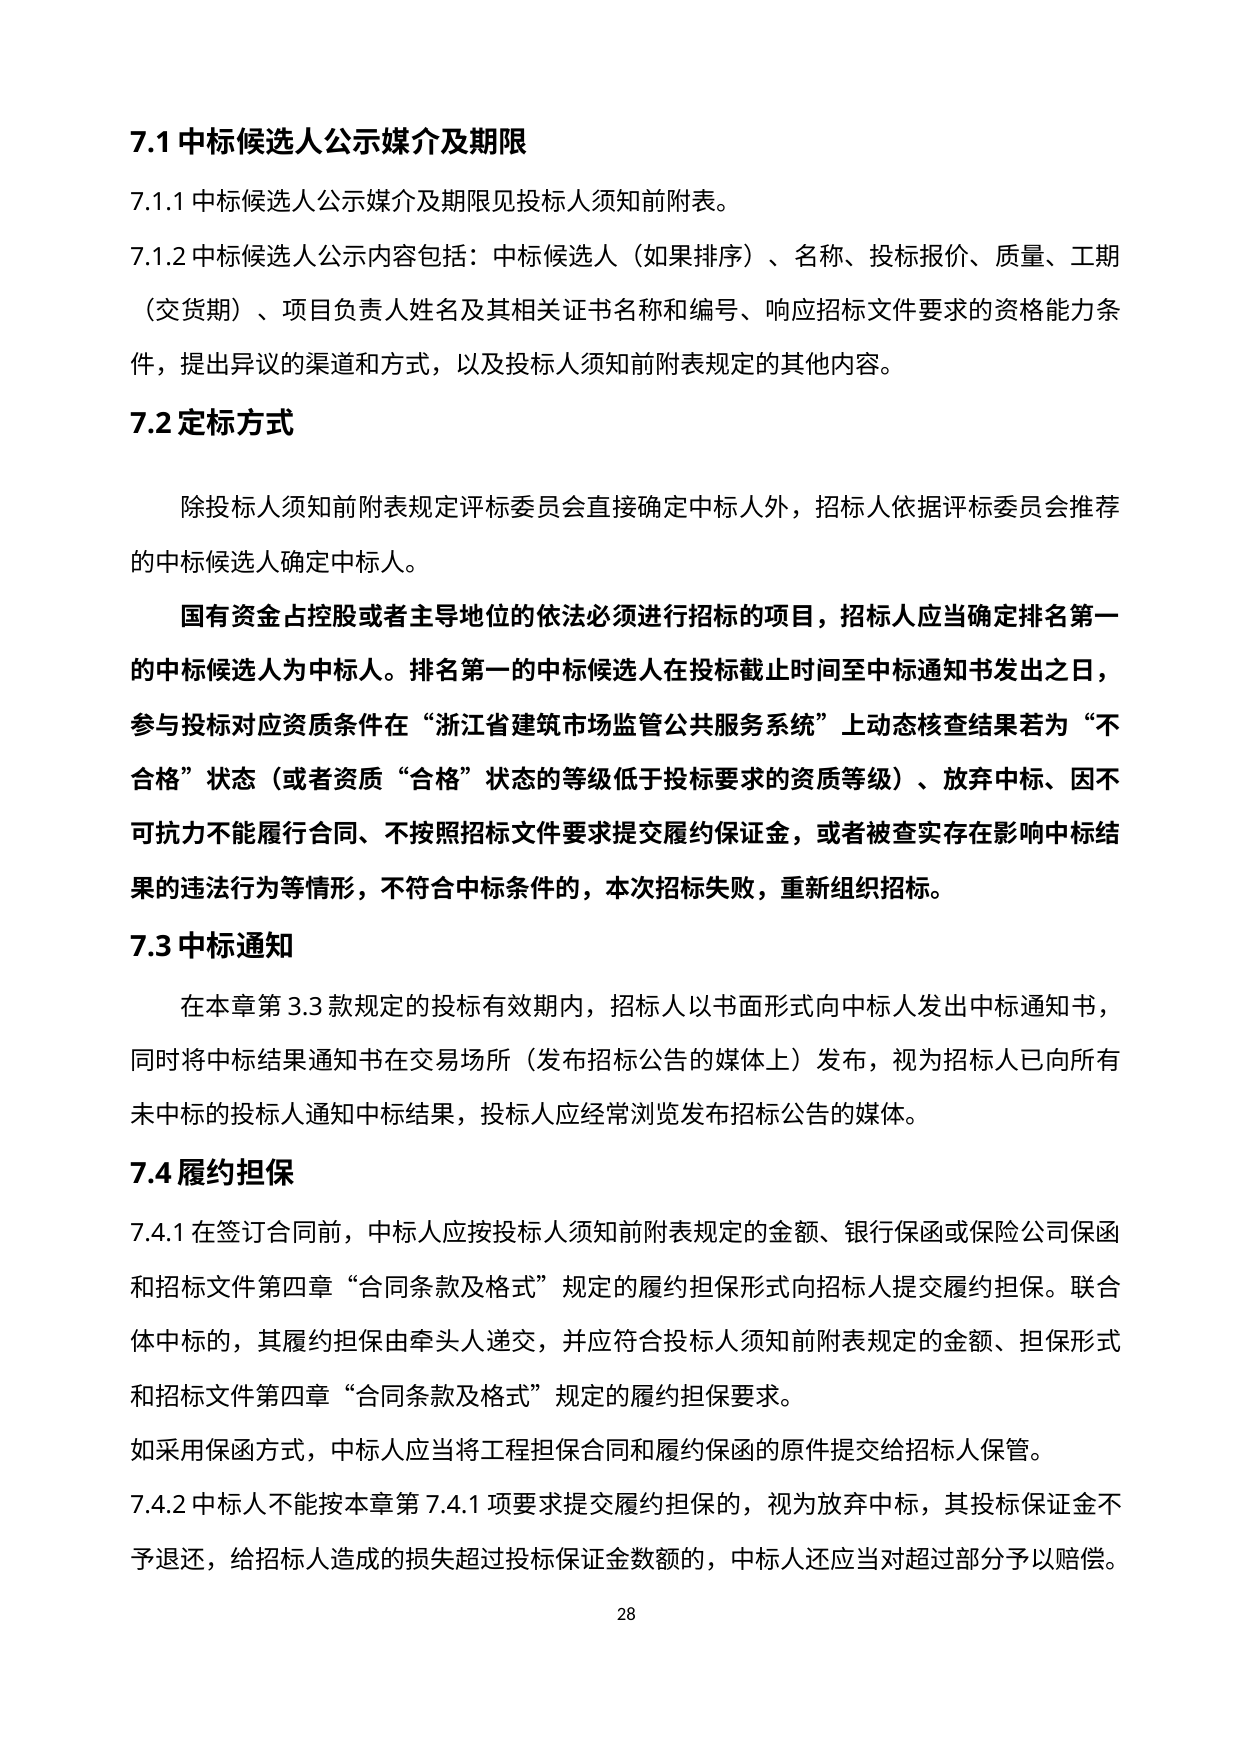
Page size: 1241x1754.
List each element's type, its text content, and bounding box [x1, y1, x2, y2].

text 在本章第3.3款规定的投标有效期内，招标人以书面形式向中标人发出中标通知书，同时将中标结果通知书在交易场所（发布招标公告的媒体上）发布，视为招标人已向所有未中标的投标人通知中标结果，投标人应经常浏览发布招标公告的媒体。 [130, 986, 1122, 1131]
text 7.1中标候选人公示媒介及期限 [130, 118, 1122, 161]
text 7.3中标通知 [130, 923, 1122, 965]
text 除投标人须知前附表规定评标委员会直接确定中标人外，招标人依据评标委员会推荐的中标候选人确定中标人。 [130, 488, 1122, 578]
text 7.4履约担保 [130, 1149, 1122, 1192]
text 7.4.2中标人不能按本章第7.4.1项要求提交履约担保的，视为放弃中标，其投标保证金不予退还，给招标人造成的损失超过投标保证金数额的，中标人还应当对超过部分予以赔偿。 [130, 1485, 1122, 1575]
text 7.2定标方式 [130, 399, 1122, 442]
text 国有资金占控股或者主导地位的依法必须进行招标的项目，招标人应当确定排名第一的中标候选人为中标人。排名第一的中标候选人在投标截止时间至中标通知书发出之日，参与投标对应资质条件在“浙江省建筑市场监管公共服务系统”上动态核查结果若为“不合格”状态（或者资质“合格”状态的等级低于投标要求的资质等级）、放弃中标、因不可抗力不能履行合同、不按照招标文件要求提交履约保证金，或者被查实存在影响中标结果的违法行为等情形，不符合中标条件的，本次招标失败，重新组织招标。 [130, 596, 1122, 904]
text 7.1.1中标候选人公示媒介及期限见投标人须知前附表。 [130, 182, 1122, 218]
text 如采用保函方式，中标人应当将工程担保合同和履约保函的原件提交给招标人保管。 [130, 1430, 1122, 1467]
text 7.1.2中标候选人公示内容包括：中标候选人（如果排序）、名称、投标报价、质量、工期（交货期）、项目负责人姓名及其相关证书名称和编号、响应招标文件要求的资格能力条件，提出异议的渠道和方式，以及投标人须知前附表规定的其他内容。 [130, 236, 1122, 381]
text 7.4.1在签订合同前，中标人应按投标人须知前附表规定的金额、银行保函或保险公司保函和招标文件第四章“合同条款及格式”规定的履约担保形式向招标人提交履约担保。联合体中标的，其履约担保由牵头人递交，并应符合投标人须知前附表规定的金额、担保形式和招标文件第四章“合同条款及格式”规定的履约担保要求。 [130, 1213, 1122, 1412]
